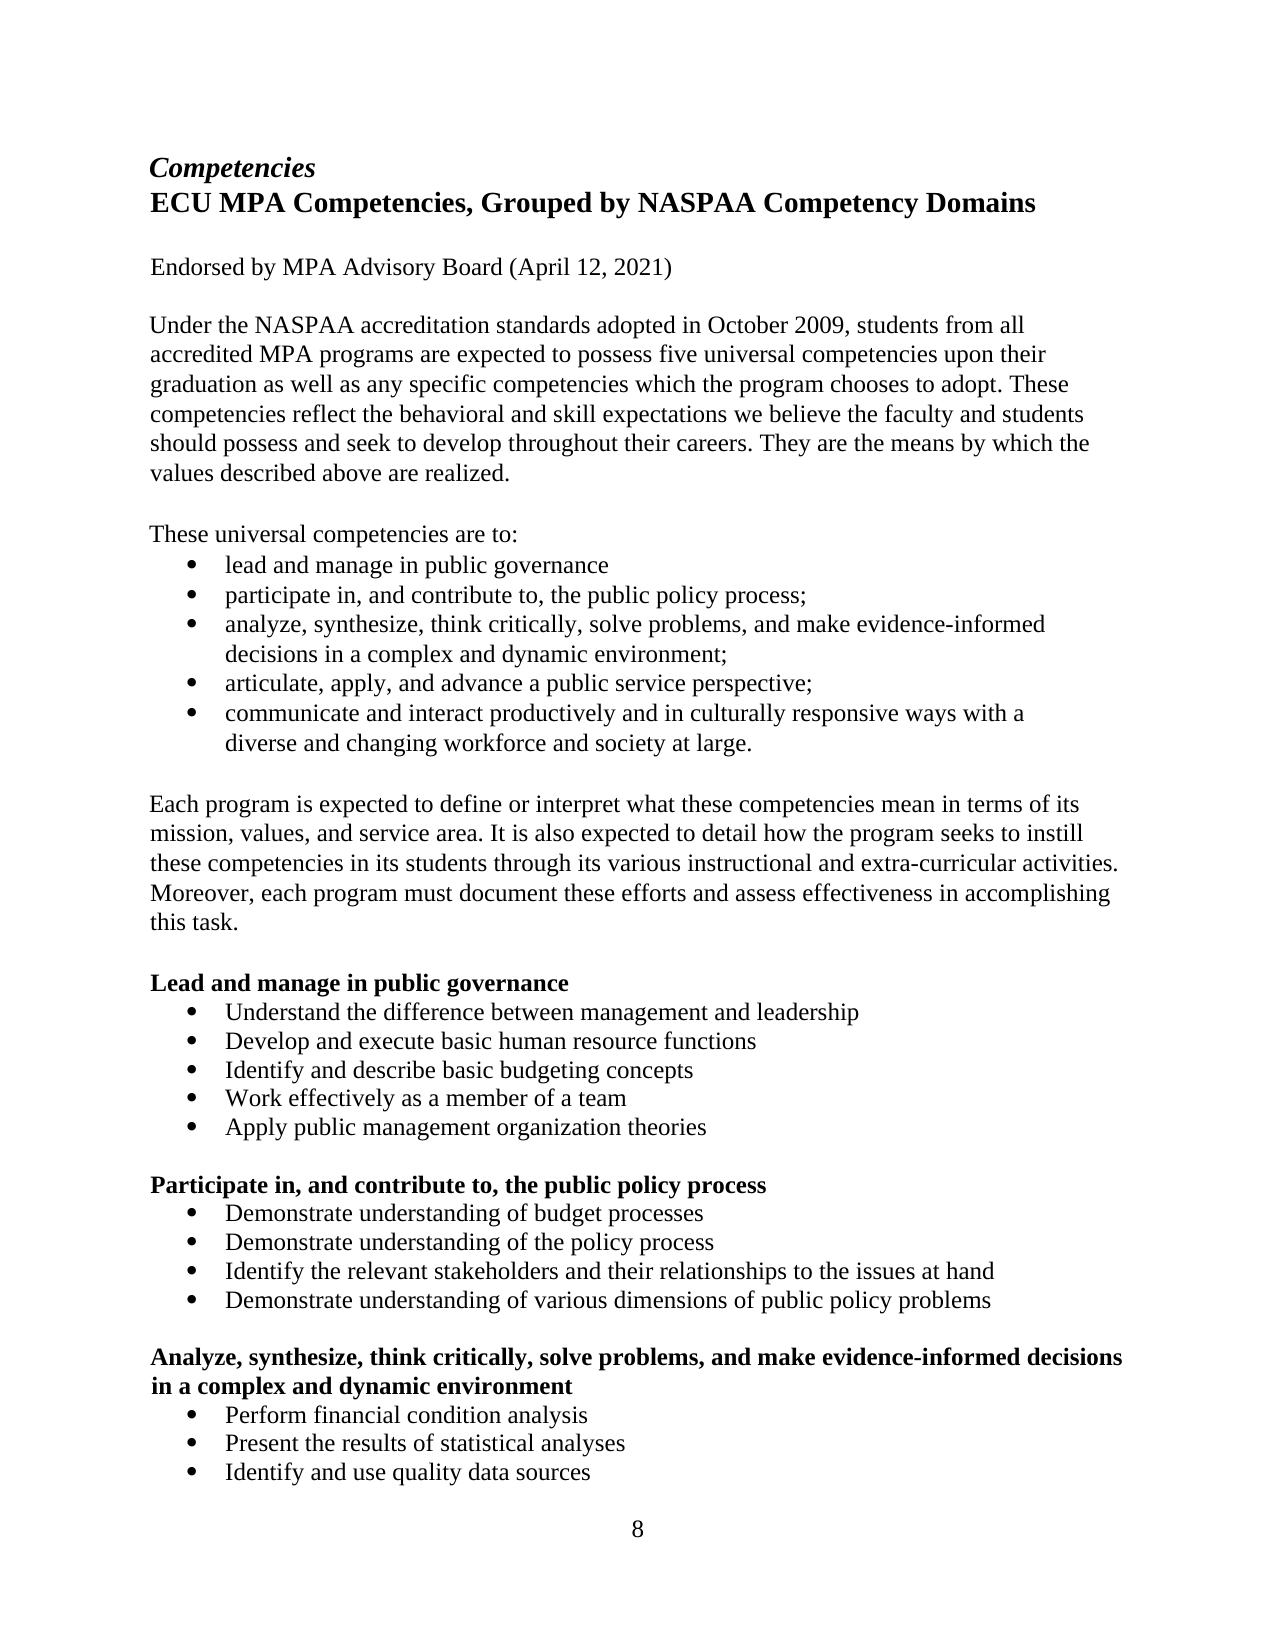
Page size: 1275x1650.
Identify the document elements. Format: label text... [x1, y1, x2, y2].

text ECU MPA Competencies, Grouped by NASPAA Competency Domains [150, 185, 1125, 219]
list Develop and execute basic human resource functions [187, 1026, 1125, 1055]
text Analyze, synthesize, think critically, solve problems, and make evidence-informed decisions in a complex and dynamic environment [150, 1342, 1125, 1400]
list Identify and describe basic budgeting concepts [187, 1055, 1125, 1083]
subtitle Competencies [149, 150, 1125, 183]
list communicate and interact productively and in culturally responsive ways with a diverse and changing workforce and society at large. [187, 698, 1087, 756]
list articulate, apply, and advance a public service perspective; [187, 668, 1087, 697]
list Apply public management organization theories [187, 1112, 1125, 1141]
list Present the results of statistical analyses [187, 1428, 1125, 1457]
text Lead and manage in public governance [150, 968, 1125, 997]
text Each program is expected to define or interpret what these competencies mean in terms of its mission, values, and service area. It is also expected to detail how the program seeks to instill these competencies in its students through its various instructional and extra-curricular activities. Moreover, each program must document these efforts and assess effectiveness in accomplishing this task. [149, 789, 1125, 936]
list Understand the difference between management and leadership [187, 997, 1125, 1026]
text Participate in, and contribute to, the public policy process [150, 1170, 1125, 1198]
list Demonstrate understanding of the policy process [187, 1227, 1125, 1256]
text Under the NASPAA accreditation standards adopted in October 2009, students from all accredited MPA programs are expected to possess five universal competencies upon their graduation as well as any specific competencies which the program chooses to adopt. These competencies reflect the behavioral and skill expectations we believe the faculty and students should possess and seek to develop throughout their careers. They are the means by which the values described above are realized. [149, 310, 1125, 487]
text Endorsed by MPA Advisory Board (April 12, 2021) [150, 252, 1125, 281]
list Work effectively as a member of a team [187, 1083, 1125, 1112]
list Perform financial condition analysis [187, 1400, 1125, 1428]
list participate in, and contribute to, the public policy process; [187, 580, 1087, 608]
list Demonstrate understanding of budget processes [187, 1198, 1125, 1227]
list lead and manage in public governance [187, 550, 1087, 579]
list Demonstrate understanding of various dimensions of public policy problems [187, 1285, 1125, 1313]
list Identify and use quality data sources [187, 1457, 1125, 1486]
list Identify the relevant stakeholders and their relationships to the issues at hand [187, 1256, 1125, 1285]
text These universal competencies are to: [149, 519, 1125, 548]
list analyze, synthesize, think critically, solve problems, and make evidence-informed decisions in a complex and dynamic environment; [187, 609, 1087, 668]
